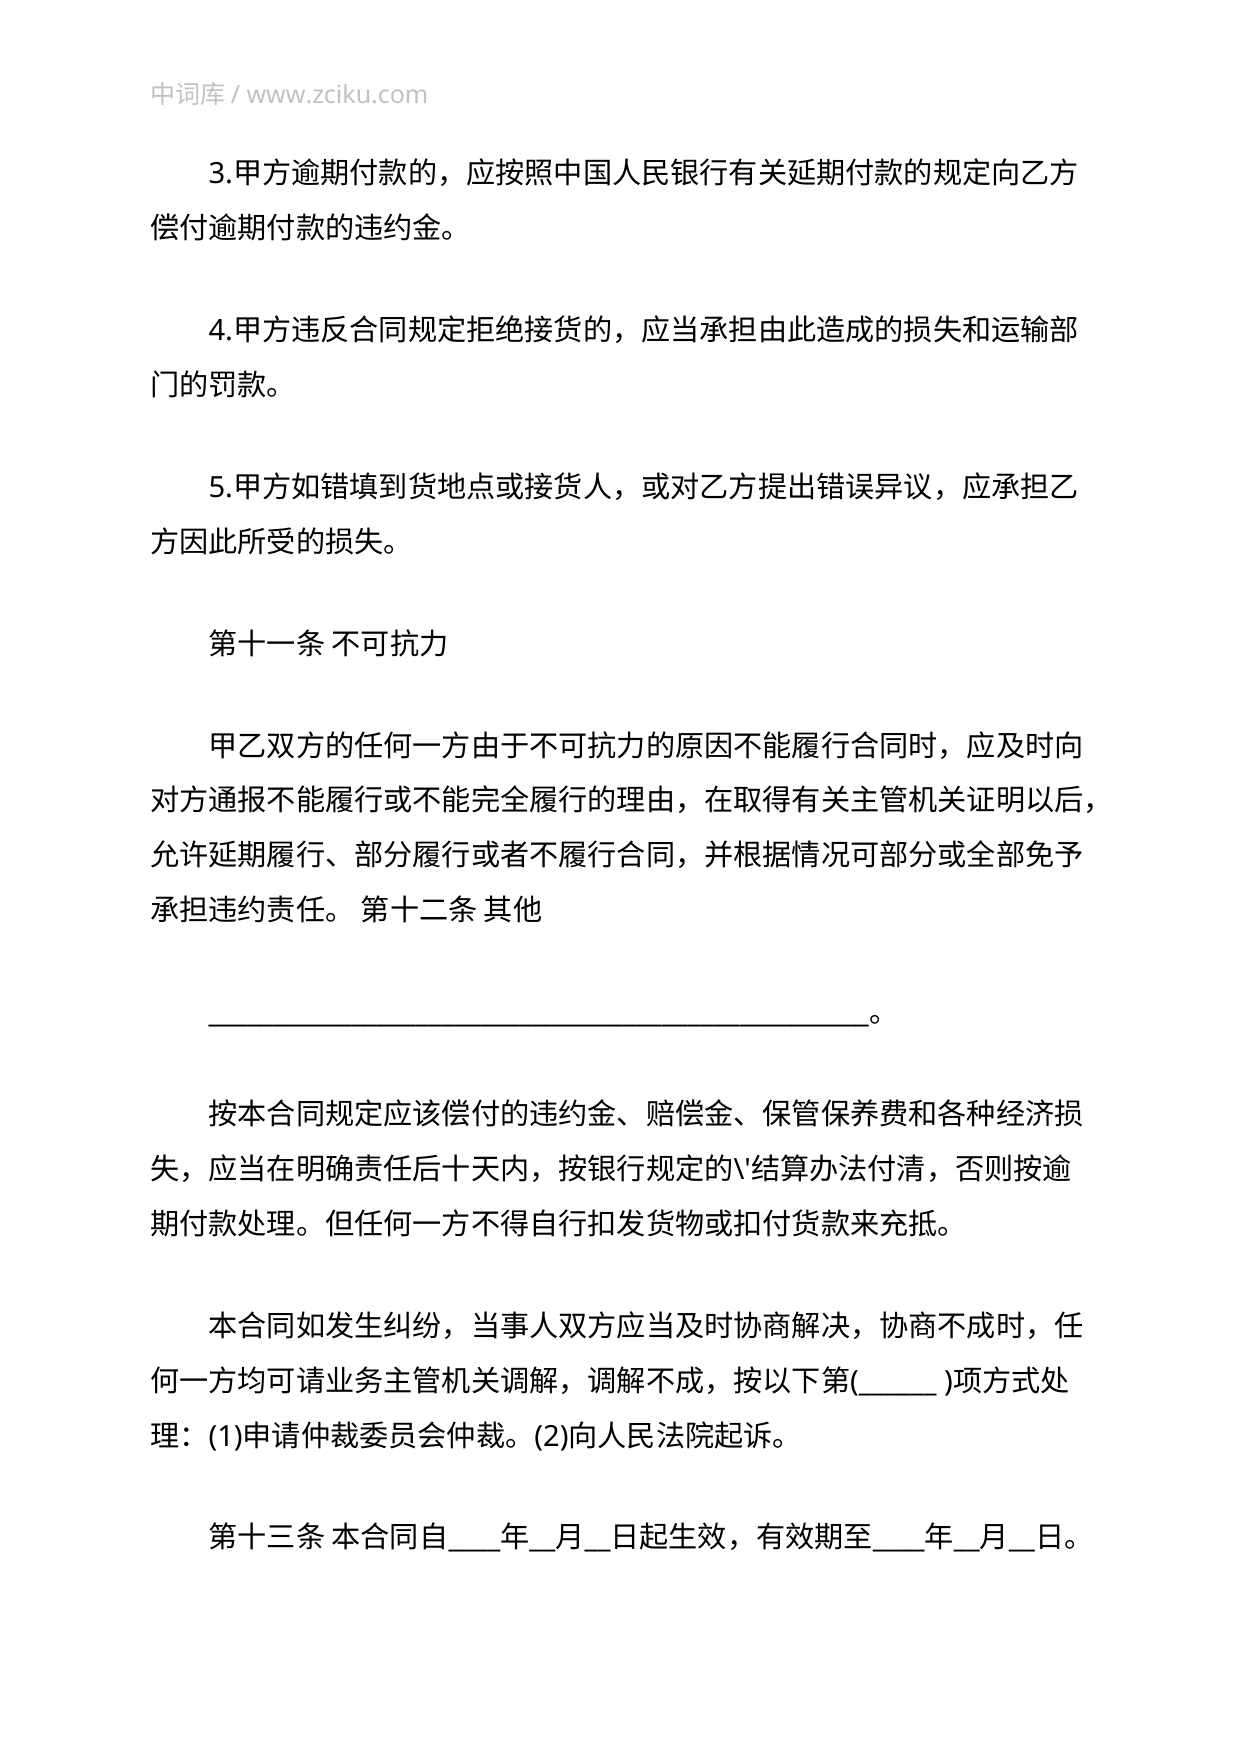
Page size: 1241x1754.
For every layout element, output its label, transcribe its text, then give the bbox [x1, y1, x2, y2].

text 甲乙双方的任何一方由于不可抗力的原因不能履行合同时，应及时向对方通报不能履行或不能完全履行的理由，在取得有关主管机关证明以后，允许延期履行、部分履行或者不履行合同，并根据情况可部分或全部免予承担违约责任。 第十二条 其他 [150, 722, 1090, 929]
text ___________________________________________________。 [150, 988, 1090, 1031]
text 4.甲方违反合同规定拒绝接货的，应当承担由此造成的损失和运输部门的罚款。 [150, 307, 1090, 404]
text 本合同如发生纠纷，当事人双方应当及时协商解决，协商不成时，任何一方均可请业务主管机关调解，调解不成，按以下第(______ )项方式处理：(1)申请仲裁委员会仲裁。(2)向人民法院起诉。 [150, 1302, 1090, 1454]
text 5.甲方如错填到货地点或接货人，或对乙方提出错误异议，应承担乙方因此所受的损失。 [150, 463, 1090, 561]
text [150, 1514, 1090, 1556]
text 第十一条 不可抗力 [150, 620, 1090, 663]
text 3.甲方逾期付款的，应按照中国人民银行有关延期付款的规定向乙方偿付逾期付款的违约金。 [150, 150, 1090, 247]
text 按本合同规定应该偿付的违约金、赔偿金、保管保养费和各种经济损失，应当在明确责任后十天内，按银行规定的\'结算办法付清，否则按逾期付款处理。但任何一方不得自行扣发货物或扣付货款来充抵。 [150, 1091, 1090, 1243]
